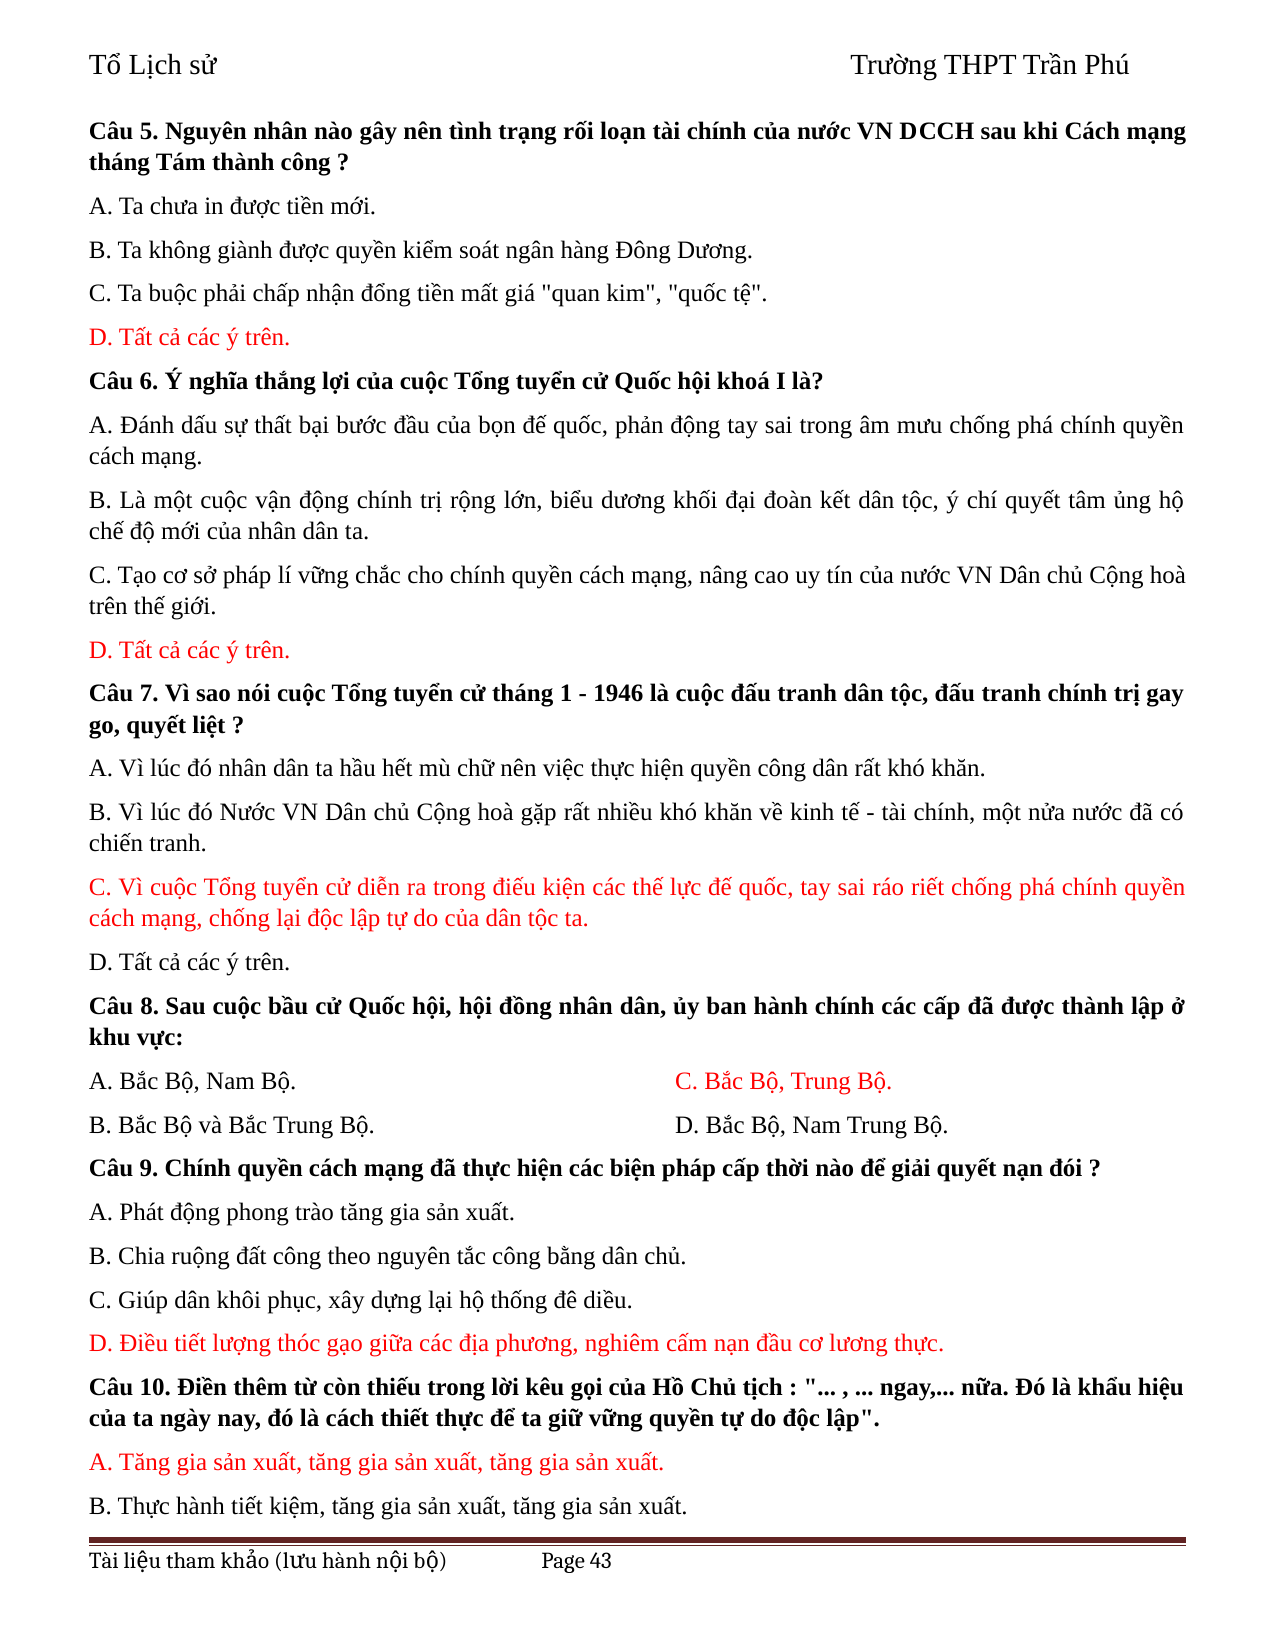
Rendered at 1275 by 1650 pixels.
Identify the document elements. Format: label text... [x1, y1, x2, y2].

text Câu 8. Sau cuộc bầu cử Quốc hội, hội đồng nhân dân, ủy ban hành chính các cấp đã được thành lập ở khu vực: [89, 989, 1186, 1052]
text A. Ta chưa in được tiền mới. [89, 189, 1186, 221]
text C. Vì cuộc Tổng tuyển cử diễn ra trong điếu kiện các thế lực đế quốc, tay sai ráo riết chống phá chính quyền cách mạng, chống lại độc lập tự do của dân tộc ta. [89, 871, 1186, 933]
text D. Điều tiết lượng thóc gạo giữa các địa phương, nghiêm cấm nạn đầu cơ lương thực. [89, 1327, 1186, 1358]
text C. Tạo cơ sở pháp lí vững chắc cho chính quyền cách mạng, nâng cao uy tín của nước VN Dân chủ Cộng hoà trên thế giới. [89, 558, 1186, 621]
text B. Ta không giành được quyền kiểm soát ngân hàng Đông Dương. [89, 233, 1186, 264]
text A. Vì lúc đó nhân dân ta hầu hết mù chữ nên việc thực hiện quyền công dân rất khó khăn. [89, 752, 1186, 783]
text D. Tất cả các ý trên. [89, 946, 1186, 977]
text C. Giúp dân khôi phục, xây dựng lại hộ thống đê diều. [89, 1283, 1186, 1314]
text B. Là một cuộc vận động chính trị rộng lớn, biểu dương khối đại đoàn kết dân tộc, ý chí quyết tâm ủng hộ chế độ mới của nhân dân ta. [89, 483, 1186, 546]
text B. Thực hành tiết kiệm, tăng gia sản xuất, tăng gia sản xuất. [89, 1489, 1186, 1521]
text D. Tất cả các ý trên. [89, 633, 1186, 664]
text Câu 7. Vì sao nói cuộc Tổng tuyển cử tháng 1 - 1946 là cuộc đấu tranh dân tộc, đấu tranh chính trị gay go, quyết liệt ? [89, 677, 1186, 739]
text A. Tăng gia sản xuất, tăng gia sản xuất, tăng gia sản xuất. [89, 1446, 1186, 1477]
text D. Bắc Bộ, Nam Trung Bộ. [675, 1108, 1186, 1139]
text Câu 5. Nguyên nhân nào gây nên tình trạng rối loạn tài chính của nước VN DCCH sau khi Cách mạng tháng Tám thành công ? [89, 114, 1186, 177]
text B. Vì lúc đó Nước VN Dân chủ Cộng hoà gặp rất nhiều khó khăn về kinh tế - tài chính, một nửa nước đã có chiến tranh. [89, 796, 1186, 858]
text A. Phát động phong trào tăng gia sản xuất. [89, 1196, 1186, 1227]
text A. Bắc Bộ, Nam Bộ. [89, 1064, 600, 1096]
text B. Chia ruộng đất công theo nguyên tắc công bằng dân chủ. [89, 1239, 1186, 1271]
text D. Tất cả các ý trên. [89, 321, 1186, 352]
text Câu 9. Chính quyền cách mạng đã thực hiện các biện pháp cấp thời nào để giải quyết nạn đói ? [89, 1152, 1186, 1183]
text A. Đánh dấu sự thất bại bước đầu của bọn đế quốc, phản động tay sai trong âm mưu chống phá chính quyền cách mạng. [89, 408, 1186, 471]
text B. Bắc Bộ và Bắc Trung Bộ. [89, 1108, 600, 1139]
text C. Bắc Bộ, Trung Bộ. [675, 1064, 1186, 1096]
text Câu 10. Điền thêm từ còn thiếu trong lời kêu gọi của Hồ Chủ tịch : "... , ... ngay,... nữa. Đó là khẩu hiệu của ta ngày nay, đó là cách thiết thực để ta giữ vững quyền tự do độc lập". [89, 1371, 1186, 1433]
text Câu 6. Ý nghĩa thắng lợi của cuộc Tổng tuyển cử Quốc hội khoá I là? [89, 364, 1186, 396]
text C. Ta buộc phải chấp nhận đổng tiền mất giá "quan kim", "quốc tệ". [89, 277, 1186, 308]
